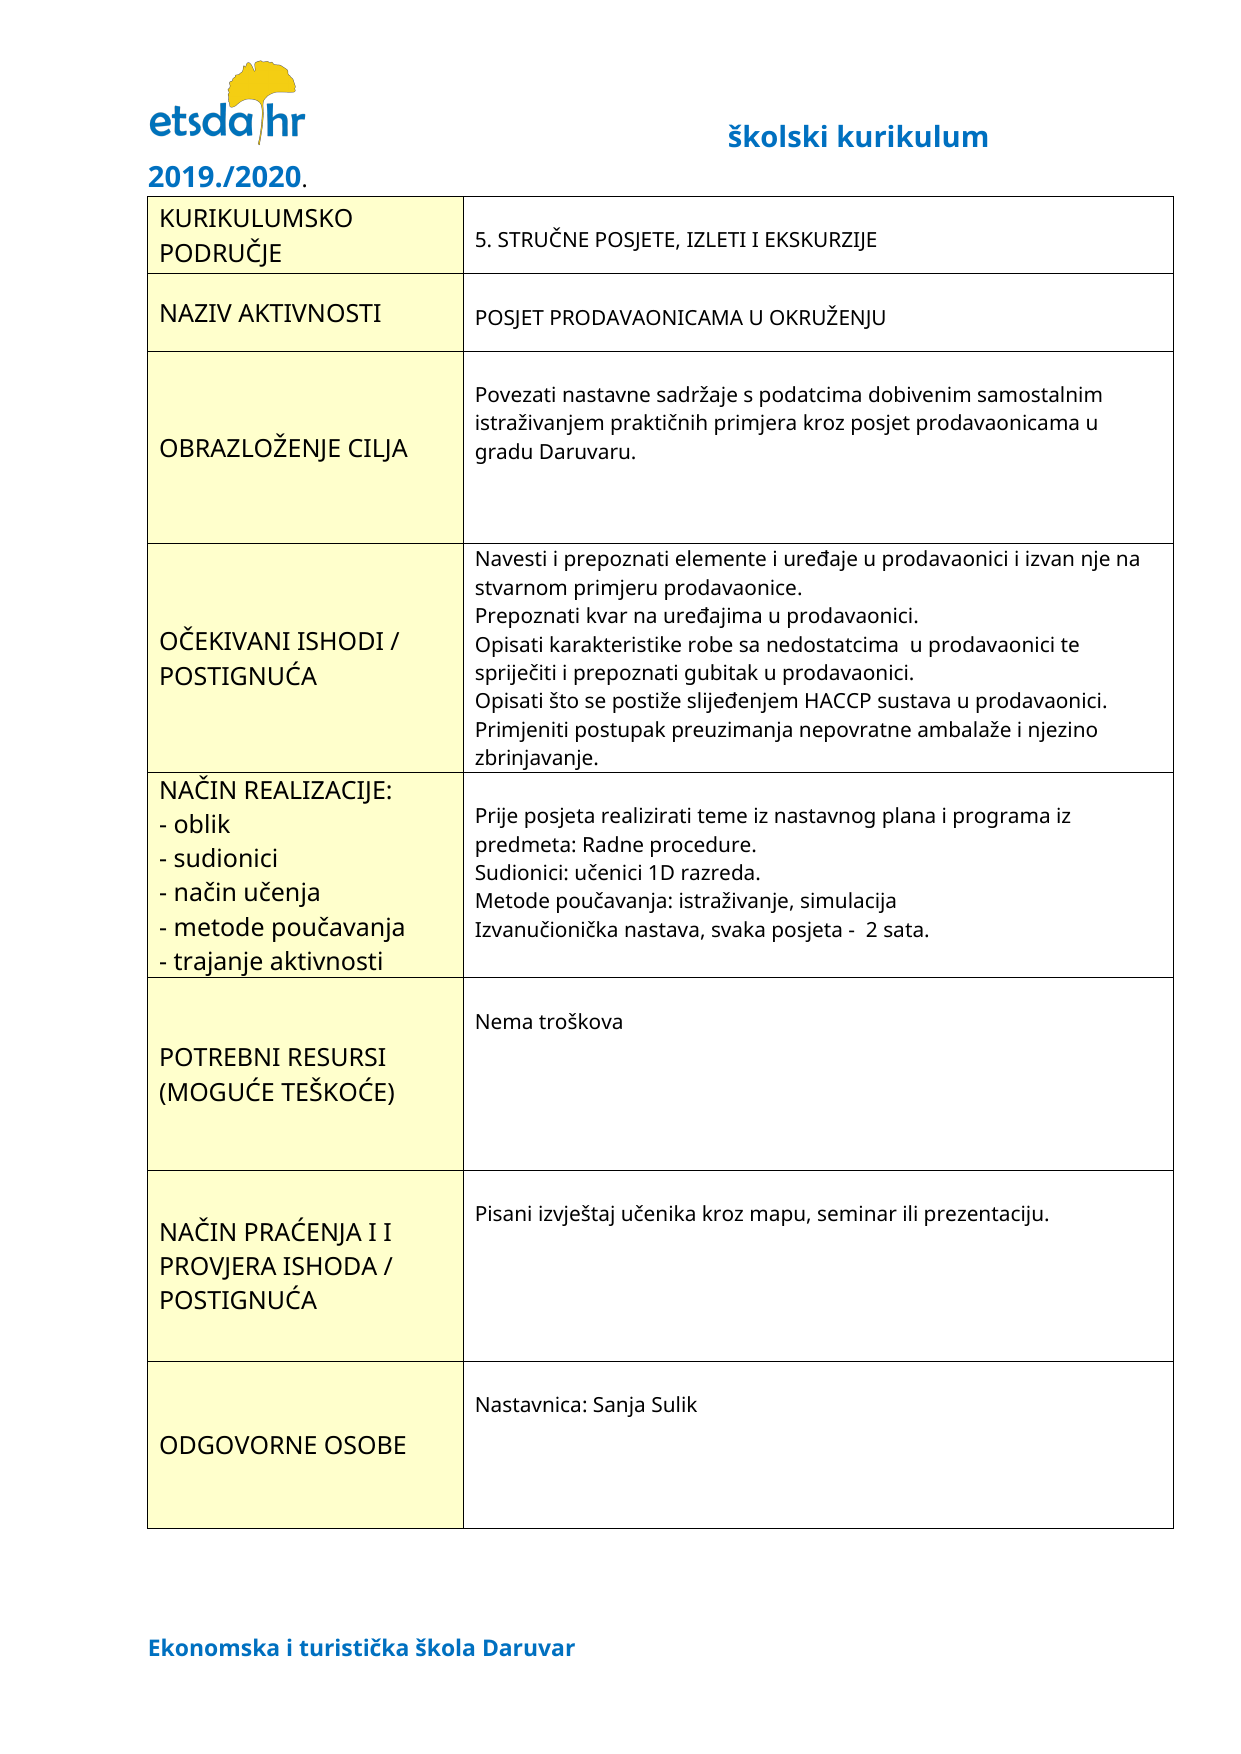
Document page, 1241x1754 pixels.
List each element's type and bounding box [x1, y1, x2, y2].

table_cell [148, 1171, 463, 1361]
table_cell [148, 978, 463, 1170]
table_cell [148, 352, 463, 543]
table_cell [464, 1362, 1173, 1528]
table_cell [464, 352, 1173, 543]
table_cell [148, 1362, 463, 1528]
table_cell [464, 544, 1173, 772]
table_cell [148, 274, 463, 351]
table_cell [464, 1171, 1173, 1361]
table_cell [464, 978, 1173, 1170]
picture [147, 59, 309, 148]
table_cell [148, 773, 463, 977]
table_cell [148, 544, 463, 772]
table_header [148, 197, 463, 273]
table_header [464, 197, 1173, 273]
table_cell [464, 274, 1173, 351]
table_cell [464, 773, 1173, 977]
